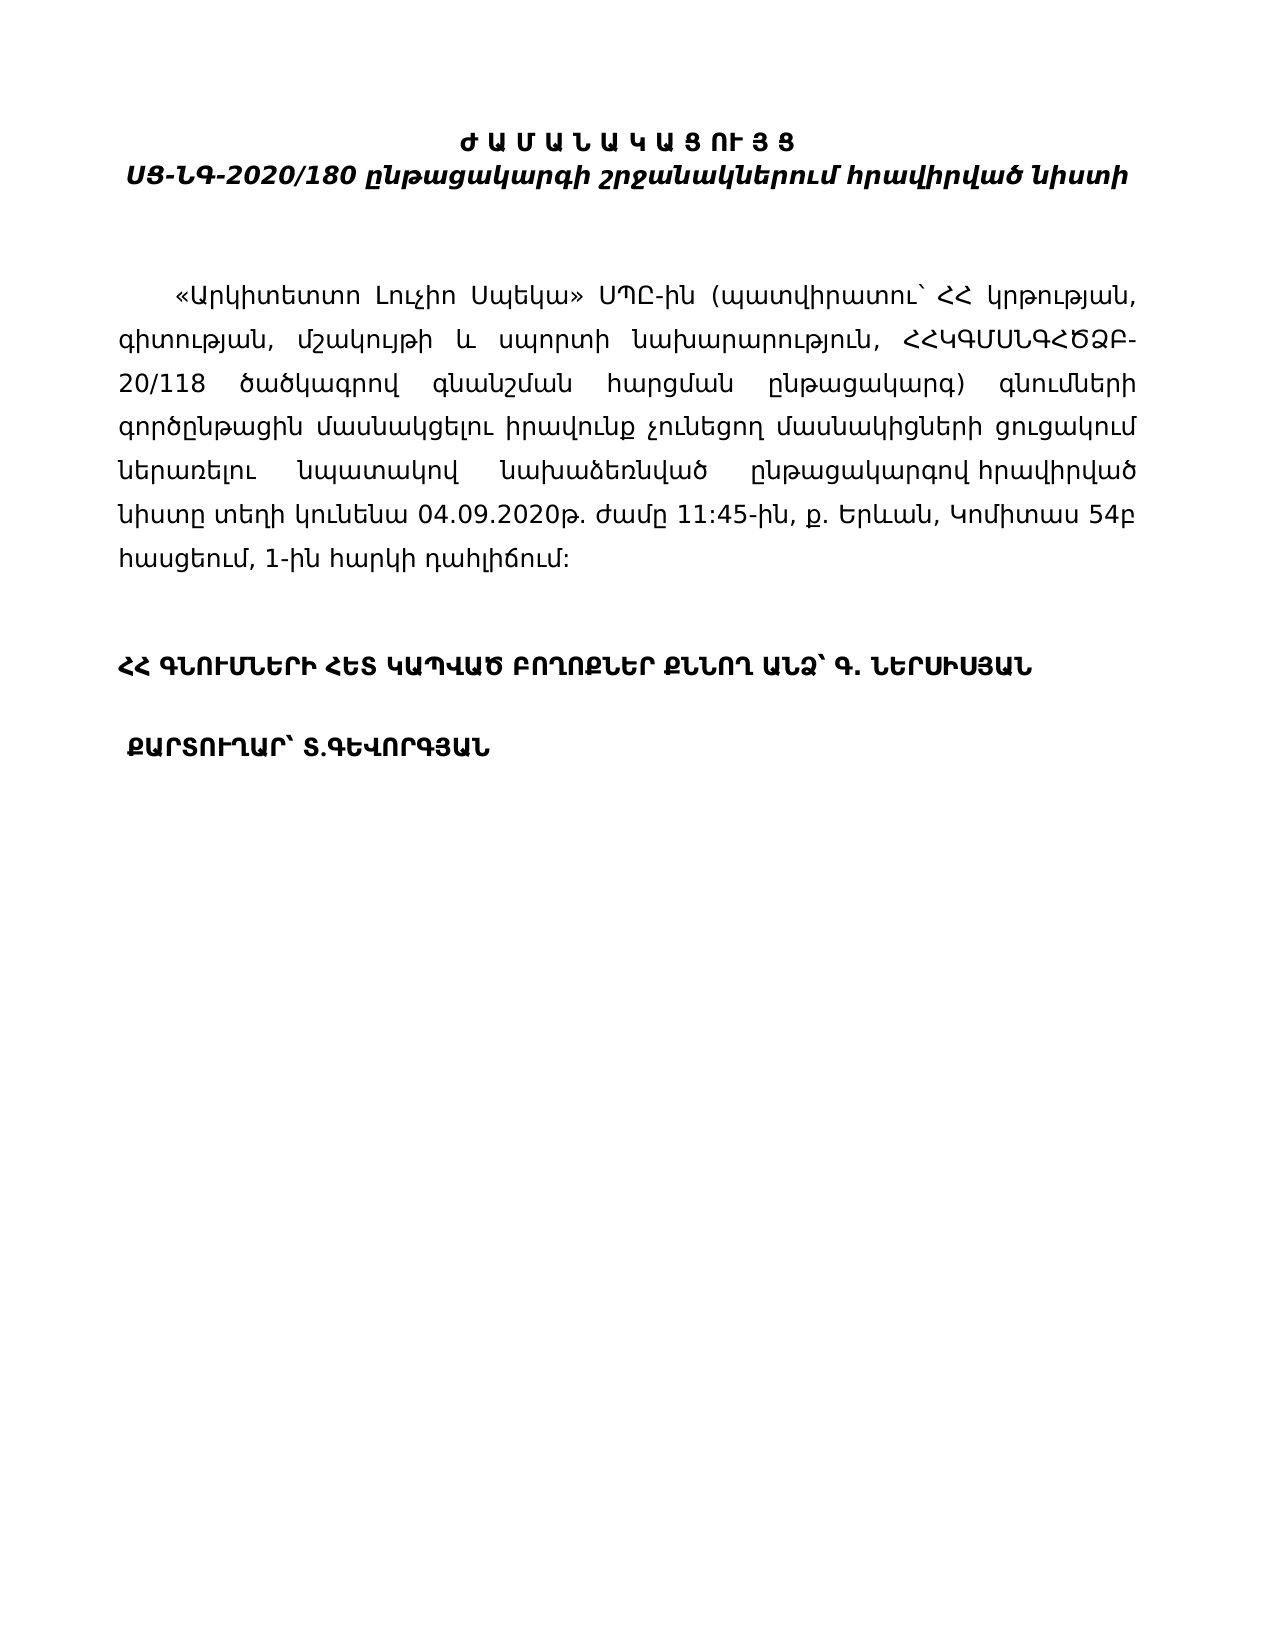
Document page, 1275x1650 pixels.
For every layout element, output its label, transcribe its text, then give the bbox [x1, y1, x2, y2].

text ՔԱՐՏՈՒՂԱՐ՝ Տ.ԳԵՎՈՐԳՅԱՆ [118, 729, 1137, 763]
text «Արկիտետտո Լուչիո Սպեկա» ՍՊԸ-ին (պատվիրատու` ՀՀ կրթության, գիտության, մշակույթի և սպորտի նախարարություն, ՀՀԿԳՄՍՆԳՀԾՁԲ-20/118 ծածկագրով գնանշման հարցման ընթացակարգ) գնումների գործընթացին մասնակցելու իրավունք չունեցող մասնակիցների ցուցակում ներառելու նպատակով նախաձեռնված ընթացակարգով հրավիրված նիստը տեղի կունենա 04.09.2020թ. ժամը 11:45-ին, ք. Երևան, Կոմիտաս 54բ հասցեում, 1-ին հարկի դահլիճում: [118, 281, 1137, 573]
text ՍՑ-ՆԳ-2020/180 ընթացակարգի շրջանակներում հրավիրված նիստի [118, 161, 1137, 191]
text Ժ Ա Մ Ա Ն Ա Կ Ա Ց ՈՒ Յ Ց [118, 128, 1137, 157]
text ՀՀ ԳՆՈՒՄՆԵՐԻ ՀԵՏ ԿԱՊՎԱԾ ԲՈՂՈՔՆԵՐ ՔՆՆՈՂ ԱՆՁ՝ Գ. ՆԵՐՍԻՍՅԱՆ [118, 652, 1093, 681]
